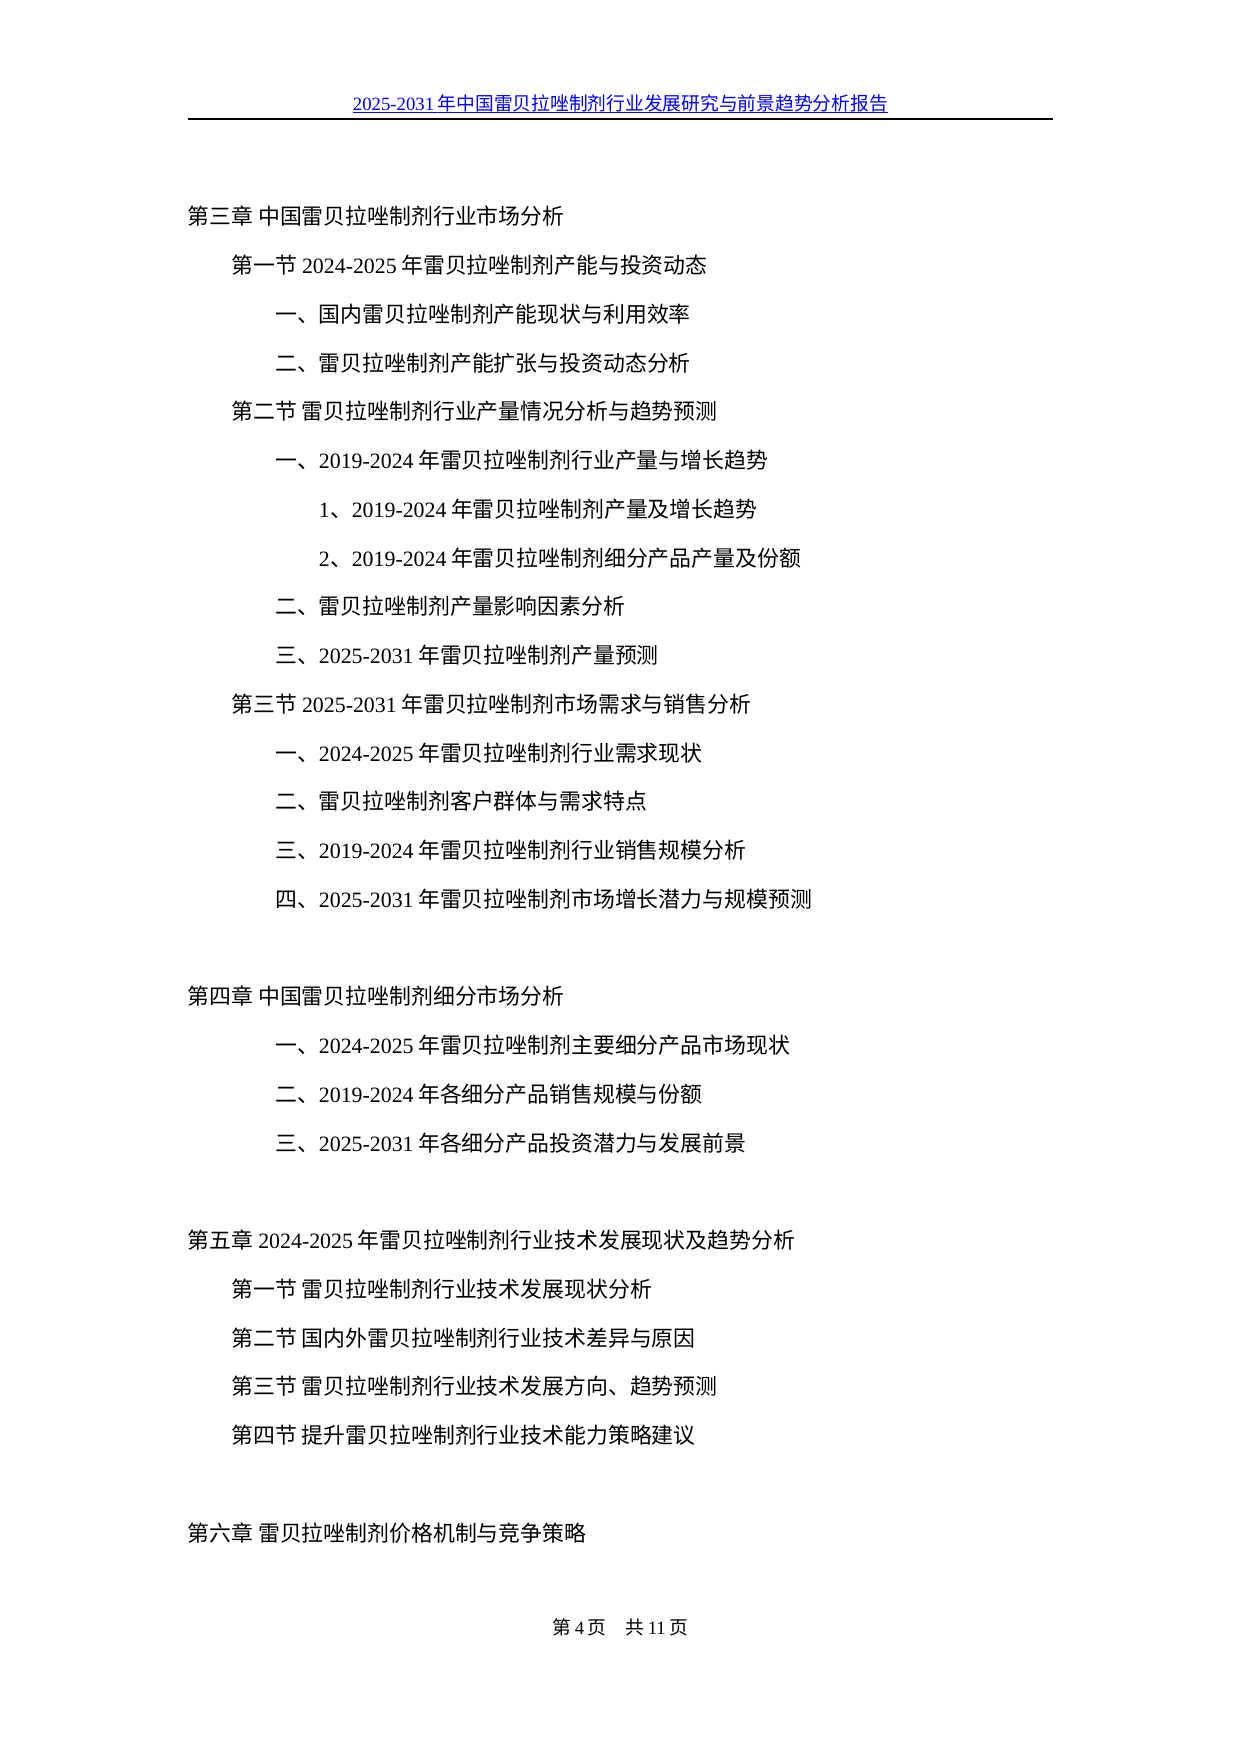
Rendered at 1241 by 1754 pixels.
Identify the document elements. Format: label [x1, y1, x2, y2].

text [187, 150, 1053, 1548]
